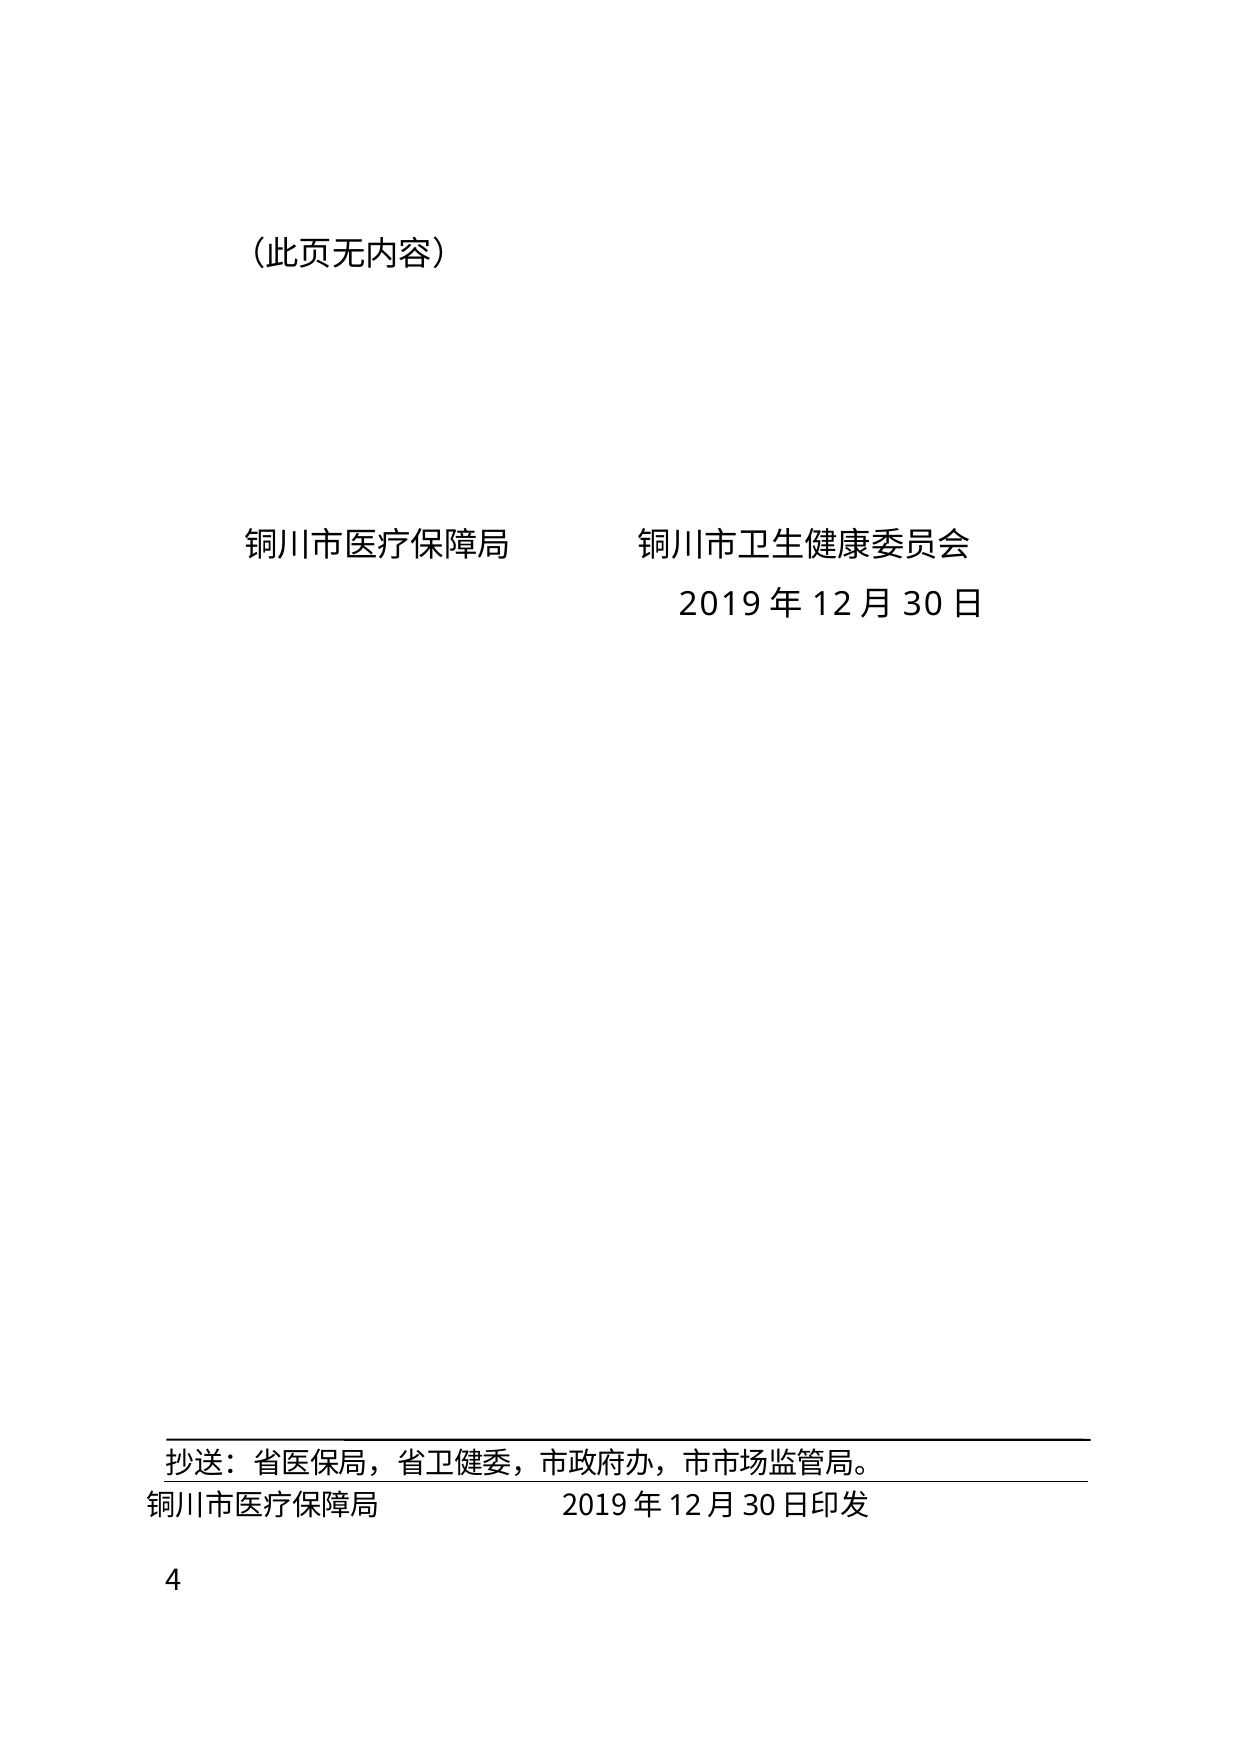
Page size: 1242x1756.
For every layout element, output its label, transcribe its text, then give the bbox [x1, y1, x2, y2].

text 铜川市医疗保障局 2019年12月30日印发 [146, 1482, 1088, 1524]
text （此页无内容） [165, 218, 1061, 277]
text 2019年12月30日 [177, 568, 1061, 627]
text 铜川市医疗保障局 铜川市卫生健康委员会 [177, 510, 1061, 568]
text 抄送：省医保局，省卫健委，市政府办，市市场监管局。 [165, 1439, 1088, 1481]
